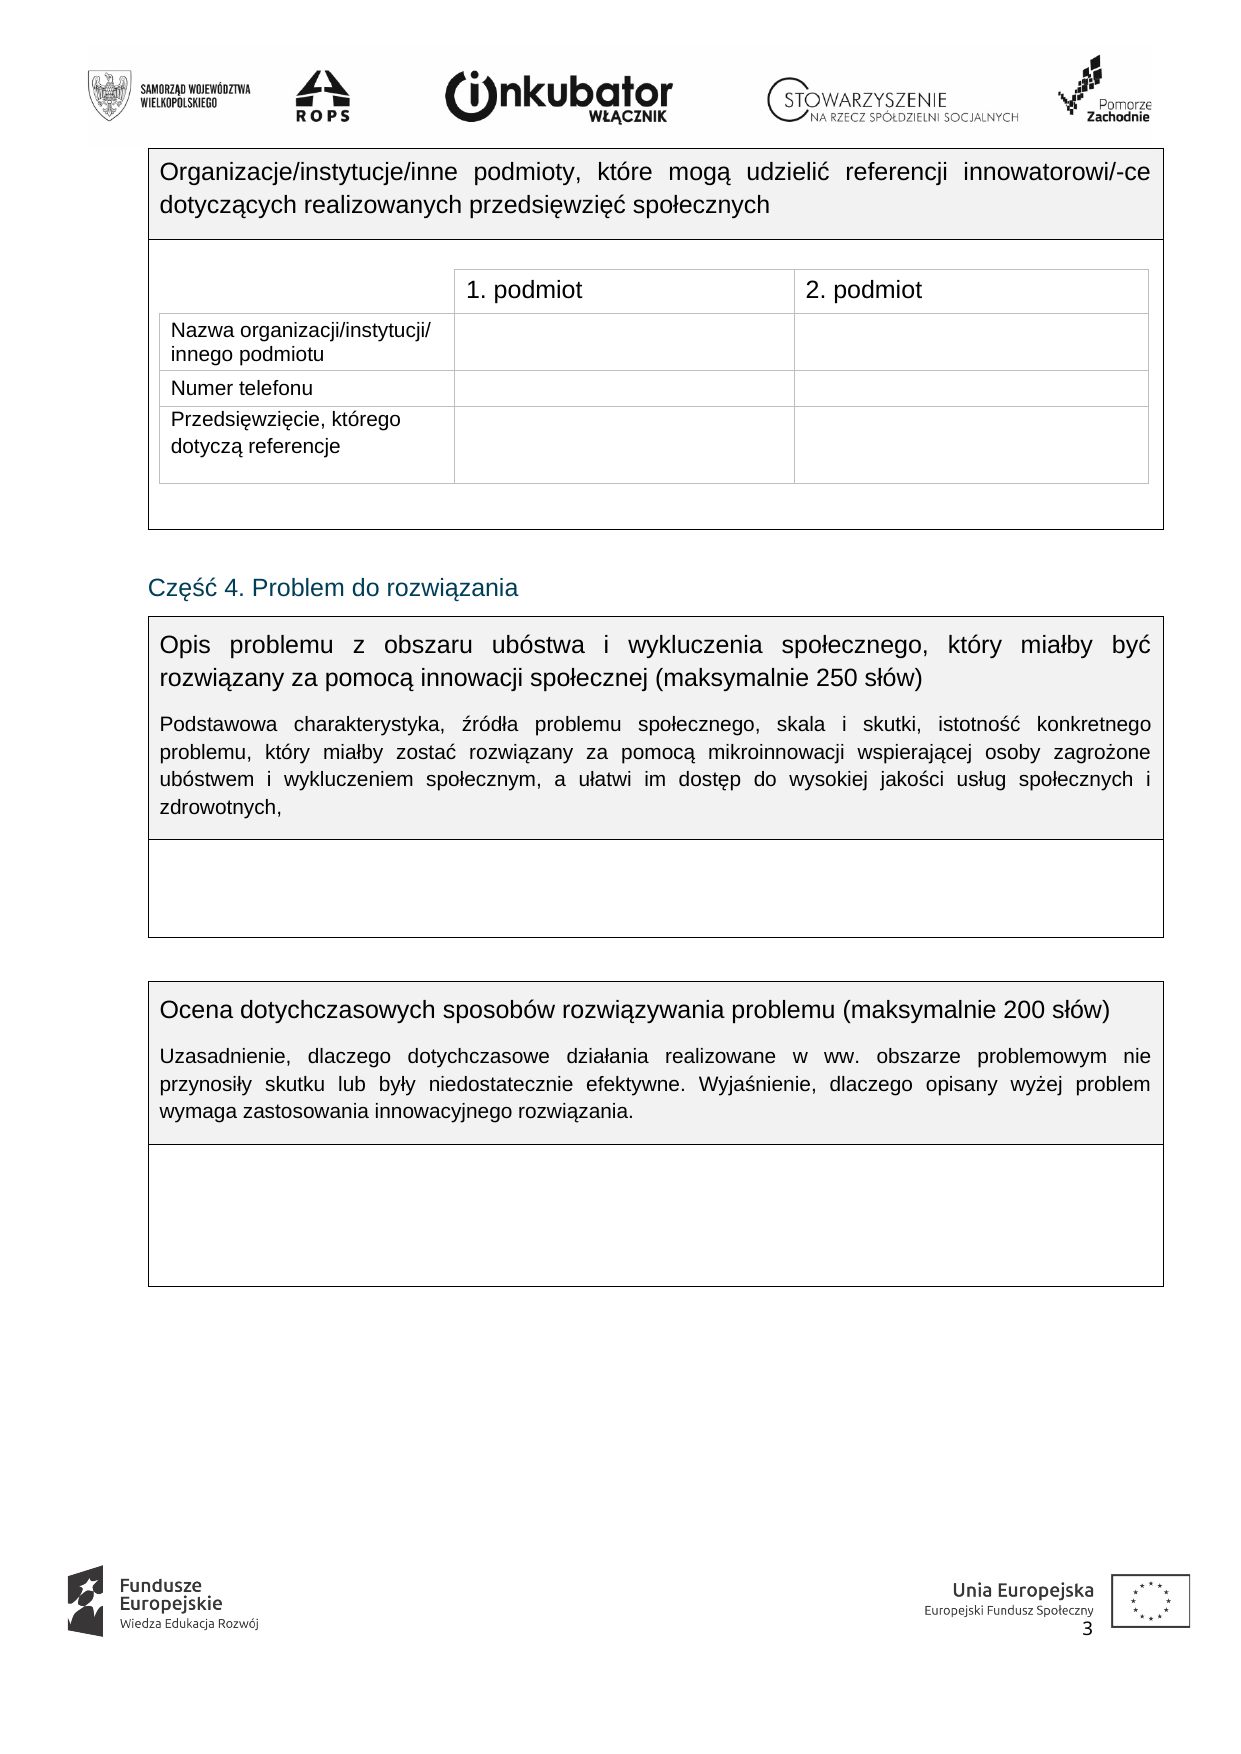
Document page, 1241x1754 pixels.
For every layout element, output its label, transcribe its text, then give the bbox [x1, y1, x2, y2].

picture [87, 43, 1152, 146]
text Część 4. Problem do rozwiązania [148, 573, 1093, 602]
picture [67, 1565, 1191, 1637]
table_header Ocena dotychczasowych sposobów rozwiązywania problemu (maksymalnie 200 słów) Uzasadnienie, dlaczego dotychczasowe działania realizowane w ww. obszarze problemowym nie przynosiły skutku lub były niedostatecznie efektywne. Wyjaśnienie, dlaczego opisany wyżej problem wymaga zastosowania innowacyjnego rozwiązania. [149, 982, 1163, 1144]
table_header Opis problemu z obszaru ubóstwa i wykluczenia społecznego, który miałby być rozwiązany za pomocą innowacji społecznej (maksymalnie 250 słów) Podstawowa charakterystyka, źródła problemu społecznego, skala i skutki, istotność konkretnego problemu, który miałby zostać rozwiązany za pomocą mikroinnowacji wspierającej osoby zagrożone ubóstwem i wykluczeniem społecznym, a ułatwi im dostęp do wysokiej jakości usług społecznych i zdrowotnych, [149, 617, 1163, 839]
table_cell [149, 240, 1163, 529]
table_cell [149, 1145, 1163, 1286]
table_cell [149, 840, 1163, 937]
table_header Organizacje/instytucje/inne podmioty, które mogą udzielić referencji innowatorowi/-ce dotyczących realizowanych przedsięwzięć społecznych [149, 149, 1163, 239]
